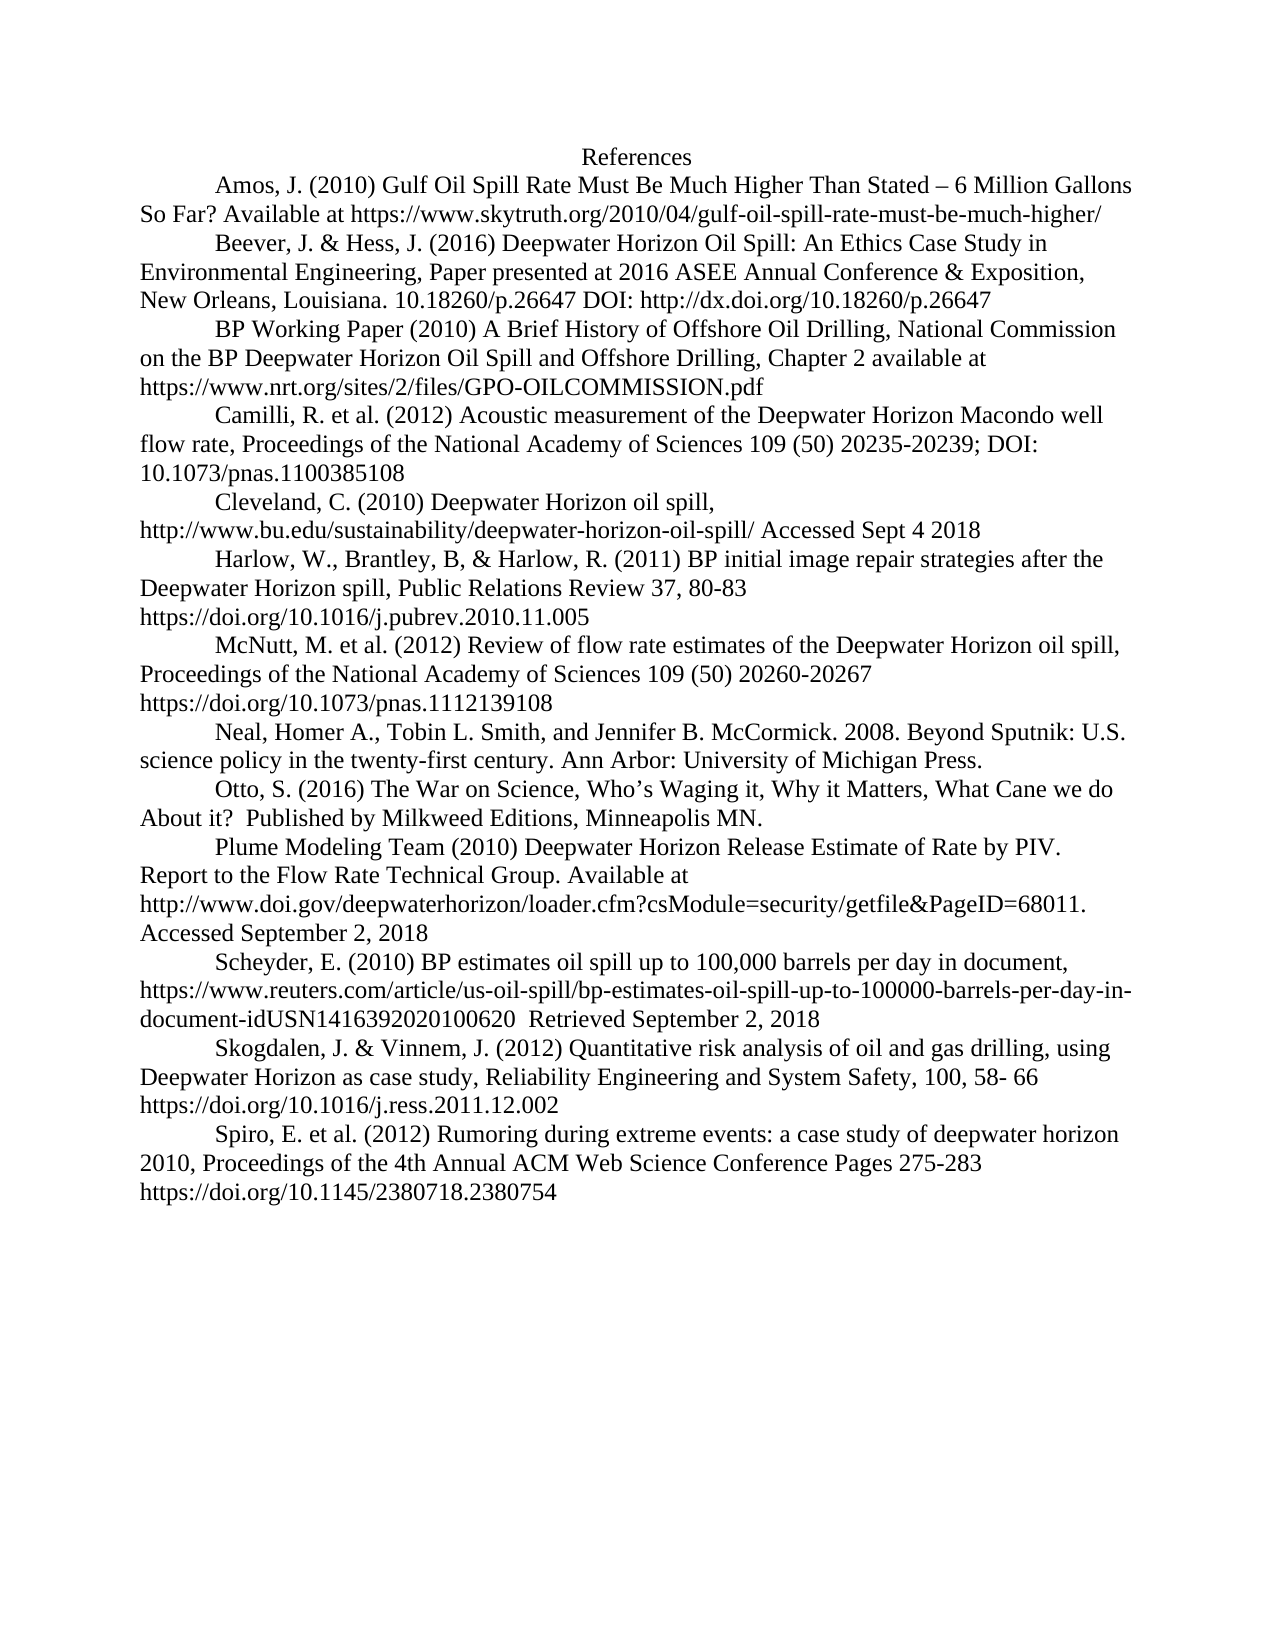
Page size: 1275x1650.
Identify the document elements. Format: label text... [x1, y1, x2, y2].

text Skogdalen, J. & Vinnem, J. (2012) Quantitative risk analysis of oil and gas drilling, using Deepwater Horizon as case study, Reliability Engineering and System Safety, 100, 58- 66 https://doi.org/10.1016/j.ress.2011.12.002 [139, 1033, 1133, 1119]
text BP Working Paper (2010) A Brief History of Offshore Oil Drilling, National Commission on the BP Deepwater Horizon Oil Spill and Offshore Drilling, Chapter 2 available at https://www.nrt.org/sites/2/files/GPO-OILCOMMISSION.pdf [139, 314, 1133, 400]
text Scheyder, E. (2010) BP estimates oil spill up to 100,000 barrels per day in document, https://www.reuters.com/article/us-oil-spill/bp-estimates-oil-spill-up-to-100000-barrels-per-day-in-document-idUSN1416392020100620 Retrieved September 2, 2018 [139, 947, 1133, 1033]
text Harlow, W., Brantley, B, & Harlow, R. (2011) BP initial image repair strategies after the Deepwater Horizon spill, Public Relations Review 37, 80-83 https://doi.org/10.1016/j.pubrev.2010.11.005 [139, 544, 1133, 630]
text Plume Modeling Team (2010) Deepwater Horizon Release Estimate of Rate by PIV. Report to the Flow Rate Technical Group. Available at http://www.doi.gov/deepwaterhorizon/loader.cfm?csModule=security/getfile&PageID=68011. Accessed September 2, 2018 [139, 832, 1133, 947]
text McNutt, M. et al. (2012) Review of flow rate estimates of the Deepwater Horizon oil spill, Proceedings of the National Academy of Sciences 109 (50) 20260-20267 https://doi.org/10.1073/pnas.1112139108 [139, 630, 1133, 717]
text Otto, S. (2016) The War on Science, Who’s Waging it, Why it Matters, What Cane we do About it? Published by Milkweed Editions, Minneapolis MN. [139, 774, 1133, 832]
text Cleveland, C. (2010) Deepwater Horizon oil spill, http://www.bu.edu/sustainability/deepwater-horizon-oil-spill/ Accessed Sept 4 2018 [139, 487, 1133, 544]
text Beever, J. & Hess, J. (2016) Deepwater Horizon Oil Spill: An Ethics Case Study in Environmental Engineering, Paper presented at 2016 ASEE Annual Conference & Exposition, New Orleans, Louisiana. 10.18260/p.26647 DOI: http://dx.doi.org/10.18260/p.26647 [139, 228, 1133, 314]
text References [139, 142, 1133, 170]
text Camilli, R. et al. (2012) Acoustic measurement of the Deepwater Horizon Macondo well flow rate, Proceedings of the National Academy of Sciences 109 (50) 20235-20239; DOI: 10.1073/pnas.1100385108 [139, 400, 1133, 487]
text Spiro, E. et al. (2012) Rumoring during extreme events: a case study of deepwater horizon 2010, Proceedings of the 4th Annual ACM Web Science Conference Pages 275-283 https://doi.org/10.1145/2380718.2380754 [139, 1119, 1133, 1205]
text Neal, Homer A., Tobin L. Smith, and Jennifer B. McCormick. 2008. Beyond Sputnik: U.S. science policy in the twenty-first century. Ann Arbor: University of Michigan Press. [139, 717, 1133, 774]
text Amos, J. (2010) Gulf Oil Spill Rate Must Be Much Higher Than Stated – 6 Million Gallons So Far? Available at https://www.skytruth.org/2010/04/gulf-oil-spill-rate-must-be-much-higher/ [139, 170, 1133, 228]
